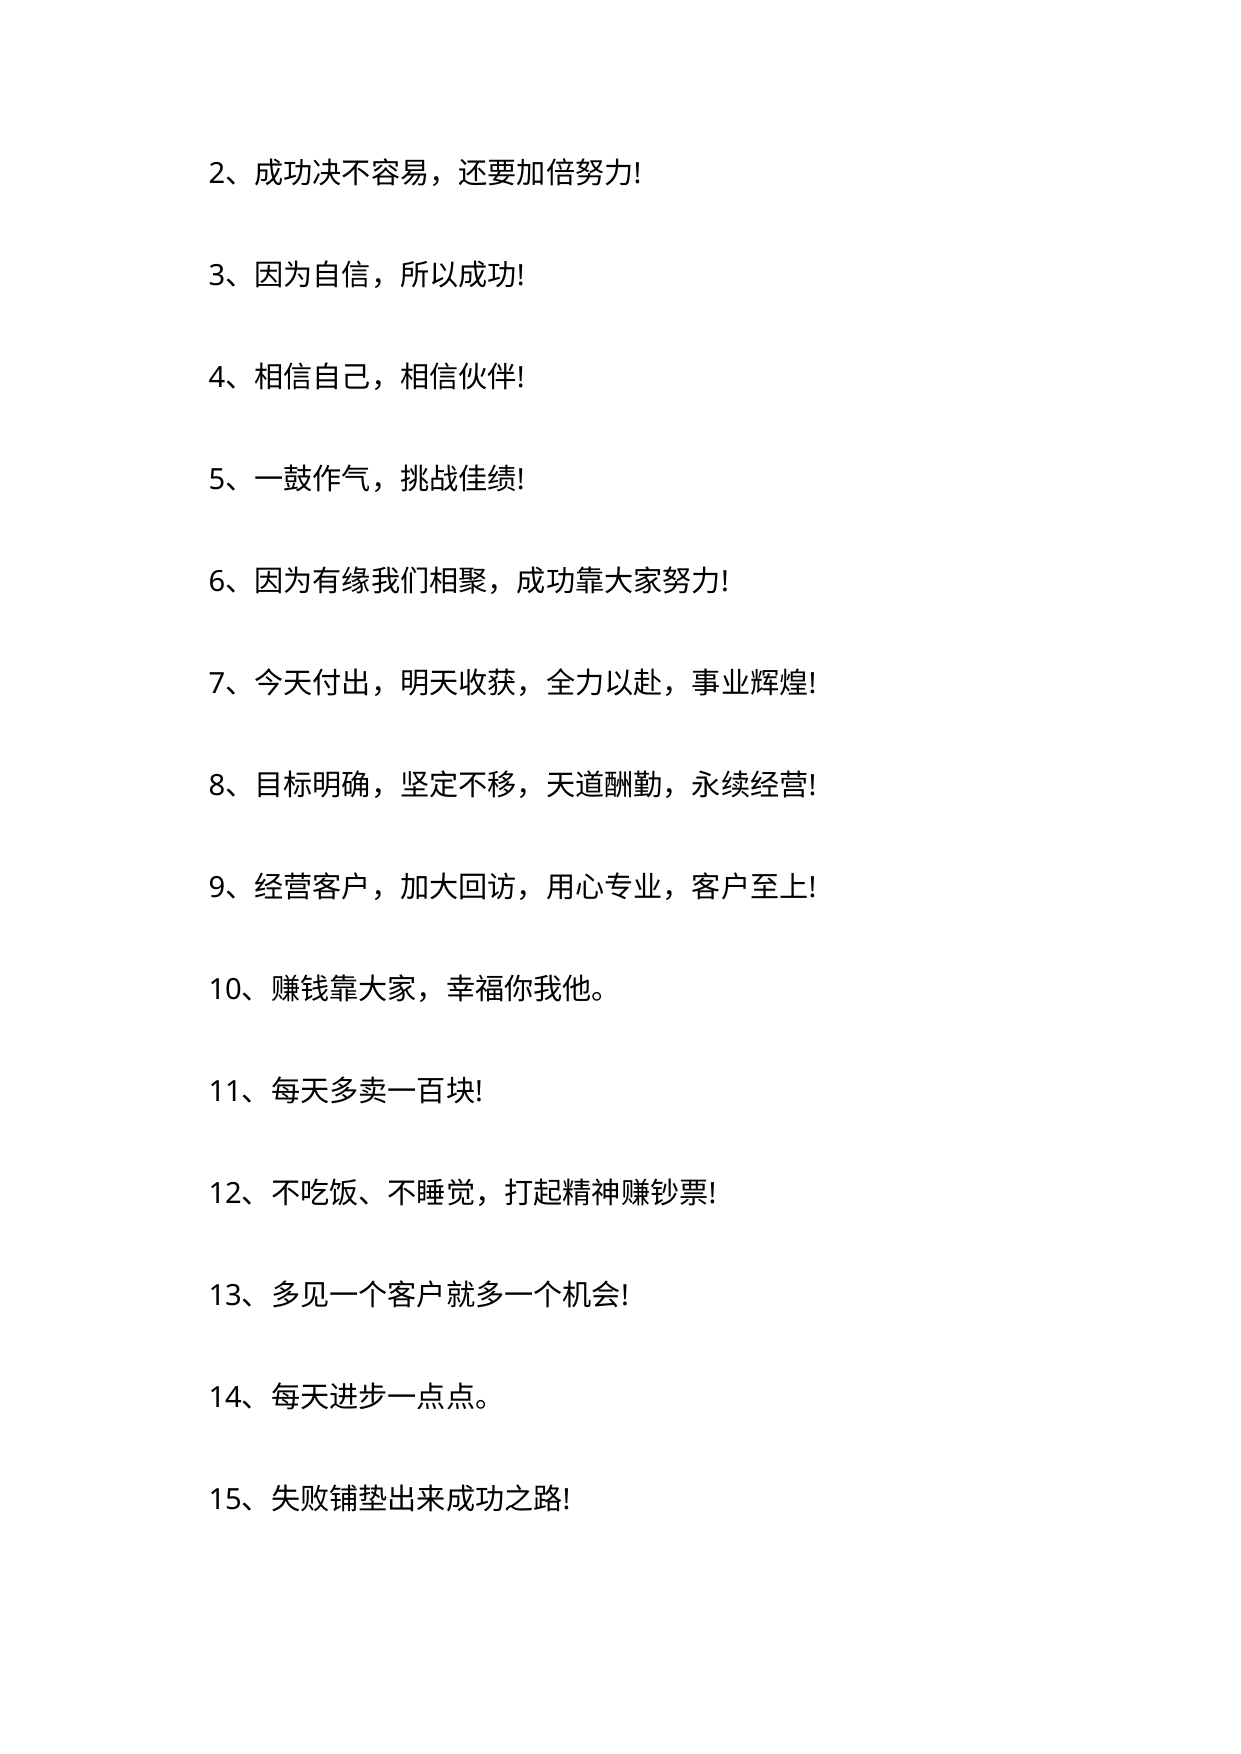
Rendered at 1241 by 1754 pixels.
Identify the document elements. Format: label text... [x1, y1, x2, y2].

text 13、多见一个客户就多一个机会! [150, 1272, 1090, 1314]
text 11、每天多卖一百块! [150, 1068, 1090, 1110]
text 14、每天进步一点点。 [150, 1374, 1090, 1416]
text 9、经营客户，加大回访，用心专业，客户至上! [150, 864, 1090, 906]
text 2、成功决不容易，还要加倍努力! [150, 150, 1090, 192]
text 7、今天付出，明天收获，全力以赴，事业辉煌! [150, 660, 1090, 702]
text 8、目标明确，坚定不移，天道酬勤，永续经营! [150, 762, 1090, 804]
text 6、因为有缘我们相聚，成功靠大家努力! [150, 558, 1090, 600]
text 4、相信自己，相信伙伴! [150, 354, 1090, 396]
text 10、赚钱靠大家，幸福你我他。 [150, 966, 1090, 1008]
text 3、因为自信，所以成功! [150, 252, 1090, 294]
text 5、一鼓作气，挑战佳绩! [150, 456, 1090, 498]
text 12、不吃饭、不睡觉，打起精神赚钞票! [150, 1170, 1090, 1212]
text 15、失败铺垫出来成功之路! [150, 1476, 1090, 1518]
